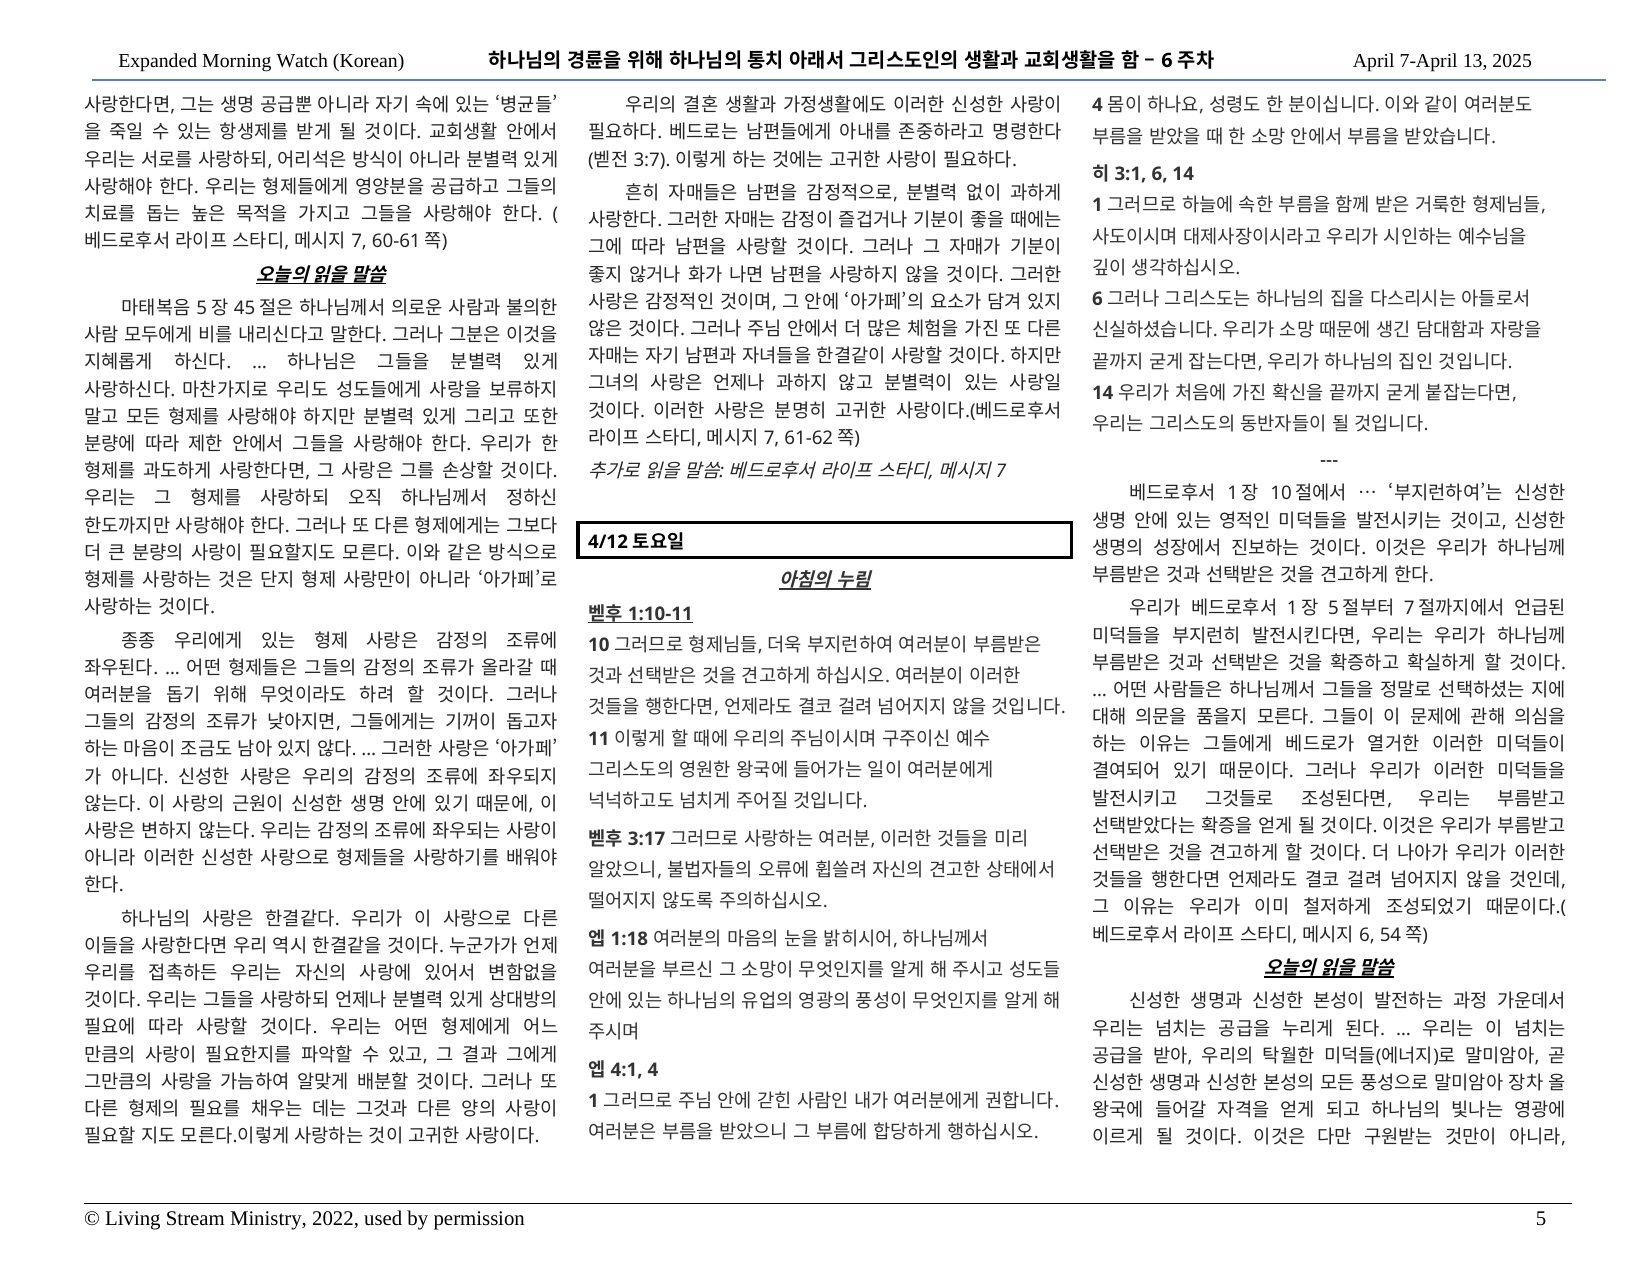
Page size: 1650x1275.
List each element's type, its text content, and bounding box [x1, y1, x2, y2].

text 하나님의 사랑은 한결같다. 우리가 이 사랑으로 다른 이들을 사랑한다면 우리 역시 한결같을 것이다. 누군가가 언제 우리를 접촉하든 우리는 자신의 사랑에 있어서 변함없을 것이다. 우리는 그들을 사랑하되 언제나 분별력 있게 상대방의 필요에 따라 사랑할 것이다. 우리는 어떤 형제에게 어느 만큼의 사랑이 필요한지를 파악할 수 있고, 그 결과 그에게 그만큼의 사랑을 가늠하여 알맞게 배분할 것이다. 그러나 또 다른 형제의 필요를 채우는 데는 그것과 다른 양의 사랑이 필요할 지도 모른다.이렇게 사랑하는 것이 고귀한 사랑이다. [84, 903, 558, 1148]
list 오늘의 읽을 말씀 [1092, 953, 1566, 980]
list 히 3:1, 6, 14 1 그러므로 하늘에 속한 부름을 함께 받은 거룩한 형제님들, 사도이시며 대제사장이시라고 우리가 시인하는 예수님을 깊이 생각하십시오. 6 그러나 그리스도는 하나님의 집을 다스리시는 아들로서 신실하셨습니다. 우리가 소망 때문에 생긴 담대함과 자랑을 끝까지 굳게 잡는다면, 우리가 하나님의 집인 것입니다. 14 우리가 처음에 가진 확신을 끝까지 굳게 붙잡는다면, 우리는 그리스도의 동반자들이 될 것입니다. [1092, 159, 1566, 436]
text 4/12 토요일 [580, 524, 1070, 556]
list 우리가 베드로후서 1장 5절부터 7절까지에서 언급된 미덕들을 부지런히 발전시킨다면, 우리는 우리가 하나님께 부름받은 것과 선택받은 것을 확증하고 확실하게 할 것이다. … 어떤 사람들은 하나님께서 그들을 정말로 선택하셨는 지에 대해 의문을 품을지 모른다. 그들이 이 문제에 관해 의심을 하는 이유는 그들에게 베드로가 열거한 이러한 미덕들이 결여되어 있기 때문이다. 그러나 우리가 이러한 미덕들을 발전시키고 그것들로 조성된다면, 우리는 부름받고 선택받았다는 확증을 얻게 될 것이다. 이것은 우리가 부름받고 선택받은 것을 견고하게 할 것이다. 더 나아가 우리가 이러한 것들을 행한다면 언제라도 결코 걸려 넘어지지 않을 것인데, 그 이유는 우리가 이미 철저하게 조성되었기 때문이다.(베드로후서 라이프 스타디, 메시지 6, 54쪽) [1092, 593, 1566, 946]
text 아침의 누림 [588, 565, 1062, 592]
text 흔히 자매들은 남편을 감정적으로, 분별력 없이 과하게 사랑한다. 그러한 자매는 감정이 즐겁거나 기분이 좋을 때에는 그에 따라 남편을 사랑할 것이다. 그러나 그 자매가 기분이 좋지 않거나 화가 나면 남편을 사랑하지 않을 것이다. 그러한 사랑은 감정적인 것이며, 그 안에 ‘아가페’의 요소가 담겨 있지 않은 것이다. 그러나 주님 안에서 더 많은 체험을 가진 또 다른 자매는 자기 남편과 자녀들을 한결같이 사랑할 것이다. 하지만 그녀의 사랑은 언제나 과하지 않고 분별력이 있는 사랑일 것이다. 이러한 사랑은 분명히 고귀한 사랑이다.(베드로후서 라이프 스타디, 메시지 7, 61-62쪽) [588, 178, 1062, 450]
text --- [1092, 446, 1566, 472]
list 베드로후서 1장 10절에서 … ‘부지런하여’는 신성한 생명 안에 있는 영적인 미덕들을 발전시키는 것이고, 신성한 생명의 성장에서 진보하는 것이다. 이것은 우리가 하나님께 부름받은 것과 선택받은 것을 견고하게 한다. [1092, 478, 1566, 587]
text 추가로 읽을 말씀: 베드로후서 라이프 스타디, 메시지 7 [588, 456, 1062, 483]
text 마태복음 5장 45절은 하나님께서 의로운 사람과 불의한 사람 모두에게 비를 내리신다고 말한다. 그러나 그분은 이것을 지혜롭게 하신다. … 하나님은 그들을 분별력 있게 사랑하신다. 마찬가지로 우리도 성도들에게 사랑을 보류하지 말고 모든 형제를 사랑해야 하지만 분별력 있게 그리고 또한 분량에 따라 제한 안에서 그들을 사랑해야 한다. 우리가 한 형제를 과도하게 사랑한다면, 그 사랑은 그를 손상할 것이다. 우리는 그 형제를 사랑하되 오직 하나님께서 정하신 한도까지만 사랑해야 한다. 그러나 또 다른 형제에게는 그보다 더 큰 분량의 사랑이 필요할지도 모른다. 이와 같은 방식으로 형제를 사랑하는 것은 단지 형제 사랑만이 아니라 ‘아가페’로 사랑하는 것이다. [84, 293, 558, 619]
list 벧후 3:17 그러므로 사랑하는 여러분, 이러한 것들을 미리 알았으니, 불법자들의 오류에 휩쓸려 자신의 견고한 상태에서 떨어지지 않도록 주의하십시오. [588, 823, 1062, 913]
list 엡 1:18 여러분의 마음의 눈을 밝히시어, 하나님께서 여러분을 부르신 그 소망이 무엇인지를 알게 해 주시고 성도들 안에 있는 하나님의 유업의 영광의 풍성이 무엇인지를 알게 해 주시며 [588, 923, 1062, 1044]
list 엡 4:1, 4 1 그러므로 주님 안에 갇힌 사람인 내가 여러분에게 권합니다. 여러분은 부름을 받았으니 그 부름에 합당하게 행하십시오. 4 몸이 하나요, 성령도 한 분이십니다. 이와 같이 여러분도 부름을 받았을 때 한 소망 안에서 부름을 받았습니다. [1092, 90, 1566, 148]
text 종종 우리에게 있는 형제 사랑은 감정의 조류에 좌우된다. … 어떤 형제들은 그들의 감정의 조류가 올라갈 때 여러분을 돕기 위해 무엇이라도 하려 할 것이다. 그러나 그들의 감정의 조류가 낮아지면, 그들에게는 기꺼이 돕고자 하는 마음이 조금도 남아 있지 않다. … 그러한 사랑은 ‘아가페’가 아니다. 신성한 사랑은 우리의 감정의 조류에 좌우되지 않는다. 이 사랑의 근원이 신성한 생명 안에 있기 때문에, 이 사랑은 변하지 않는다. 우리는 감정의 조류에 좌우되는 사랑이 아니라 이러한 신성한 사랑으로 형제들을 사랑하기를 배워야 한다. [84, 625, 558, 897]
list 오늘의 읽을 말씀 [84, 259, 558, 287]
text 우리의 결혼 생활과 가정생활에도 이러한 신성한 사랑이 필요하다. 베드로는 남편들에게 아내를 존중하라고 명령한다(벧전 3:7). 이렇게 하는 것에는 고귀한 사랑이 필요하다. [588, 90, 1062, 172]
list 벧후 1:10-11 10 그러므로 형제님들, 더욱 부지런하여 여러분이 부름받은 것과 선택받은 것을 견고하게 하십시오. 여러분이 이러한 것들을 행한다면, 언제라도 결코 걸려 넘어지지 않을 것입니다. 11 이렇게 할 때에 우리의 주님이시며 구주이신 예수 그리스도의 영원한 왕국에 들어가는 일이 여러분에게 넉넉하고도 넘치게 주어질 것입니다. [588, 598, 1062, 813]
list 엡 4:1, 4 1 그러므로 주님 안에 갇힌 사람인 내가 여러분에게 권합니다. 여러분은 부름을 받았으니 그 부름에 합당하게 행하십시오. 4 몸이 하나요, 성령도 한 분이십니다. 이와 같이 여러분도 부름을 받았을 때 한 소망 안에서 부름을 받았습니다. [588, 1055, 1062, 1144]
